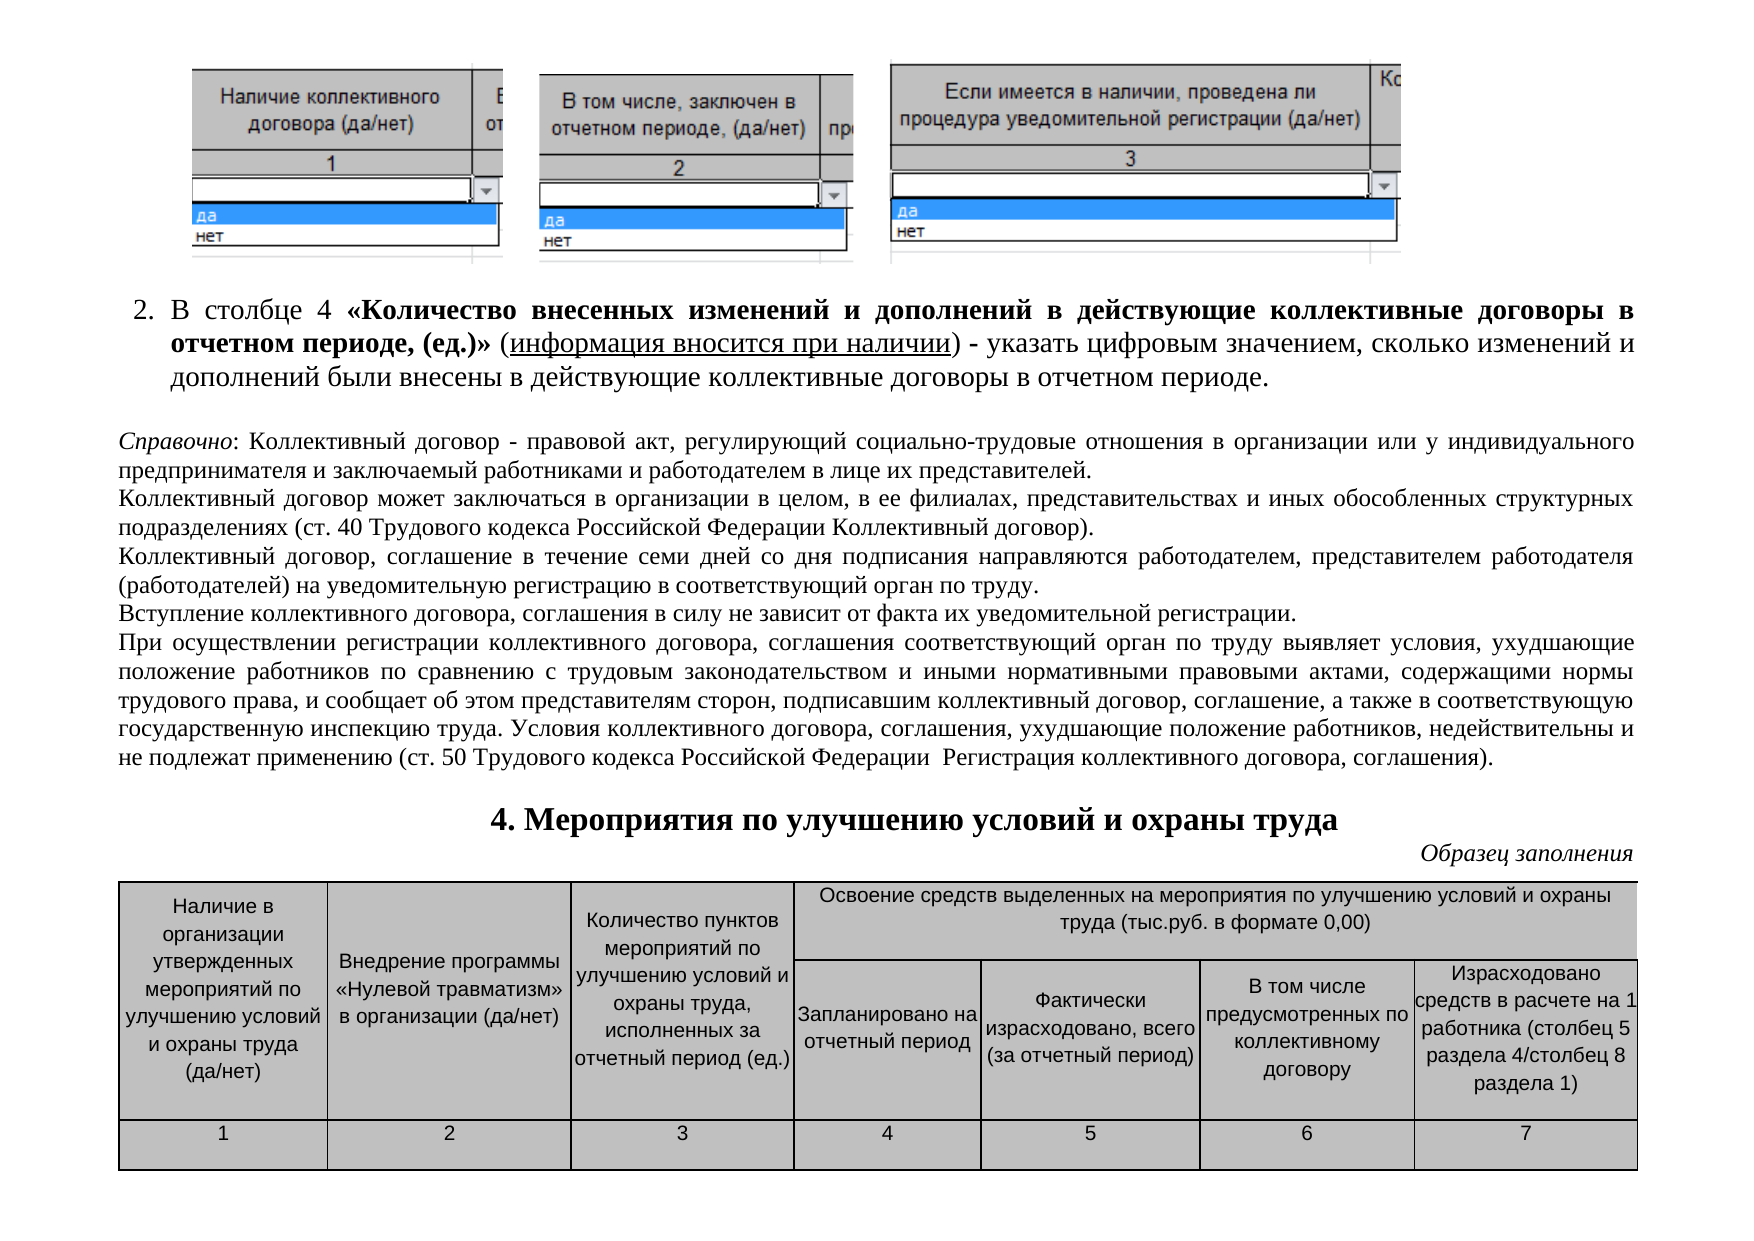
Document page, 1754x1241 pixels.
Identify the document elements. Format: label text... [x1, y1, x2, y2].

table_cell 5 [982, 1121, 1199, 1169]
table_cell 4 [795, 1121, 980, 1169]
table_cell 6 [1201, 1121, 1414, 1169]
picture [889, 59, 1401, 264]
text Коллективный договор может заключаться в организации в целом, в ее филиалах, представительствах и иных обособленных структурных подразделениях (ст. 40 Трудового кодекса Российской Федерации Коллективный договор). [118, 483, 1636, 541]
table_cell 7 [1415, 1121, 1637, 1169]
table_cell 1 [120, 1121, 327, 1169]
table_cell 3 [572, 1121, 793, 1169]
table_cell Израсходовано средств в расчете на 1 работника (столбец 5 раздела 4/столбец 8 раздела 1) [1415, 961, 1637, 1119]
table_header Наличие в организации утвержденных мероприятий по улучшению условий и охраны труда (да/нет) [120, 883, 327, 1119]
text Коллективный договор, соглашение в течение семи дней со дня подписания направляются работодателем, представителем работодателя (работодателей) на уведомительную регистрацию в соответствующий орган по труду. [118, 541, 1636, 598]
table_cell 2 [328, 1121, 570, 1169]
text Вступление коллективного договора, соглашения в силу не зависит от факта их уведомительной регистрации. [118, 598, 1636, 627]
table_cell В том числе предусмотренных по коллективному договору [1201, 961, 1414, 1119]
table_header Количество пунктов мероприятий по улучшению условий и охраны труда, исполненных за отчетный период (ед.) [572, 883, 793, 1119]
table_header Внедрение программы «Нулевой травматизм» в организации (да/нет) [328, 883, 570, 1119]
text Образец заполнения [268, 838, 1636, 867]
text 4. Мероприятия по улучшению условий и охраны труда [193, 800, 1636, 838]
table_cell Запланировано на отчетный период [795, 961, 980, 1119]
picture [539, 74, 854, 264]
table_cell Фактически израсходовано, всего (за отчетный период) [982, 961, 1199, 1119]
table_header Освоение средств выделенных на мероприятия по улучшению условий и охраны труда (тыс.руб. в формате 0,00) [795, 883, 1637, 959]
picture [192, 63, 503, 264]
text Справочно: Коллективный договор - правовой акт, регулирующий социально-трудовые отношения в организации или у индивидуального предпринимателя и заключаемый работниками и работодателем в лице их представителей. [118, 426, 1636, 483]
text При осуществлении регистрации коллективного договора, соглашения соответствующий орган по труду выявляет условия, ухудшающие положение работников по сравнению с трудовым законодательством и иными нормативными правовыми актами, содержащими нормы трудового права, и сообщает об этом представителям сторон, подписавшим коллективный договор, соглашение, а также в соответствующую государственную инспекцию труда. Условия коллективного договора, соглашения, ухудшающие положение работников, недействительны и не подлежат применению (ст. 50 Трудового кодекса Российской Федерации Регистрация коллективного договора, соглашения). [118, 627, 1636, 771]
list В столбце 4 «Количество внесенных изменений и дополнений в действующие коллективные договоры в отчетном периоде, (ед.)» (информация вносится при наличии) - указать цифровым значением, сколько изменений и дополнений были внесены в действующие коллективные договоры в отчетном периоде. [133, 292, 1636, 392]
